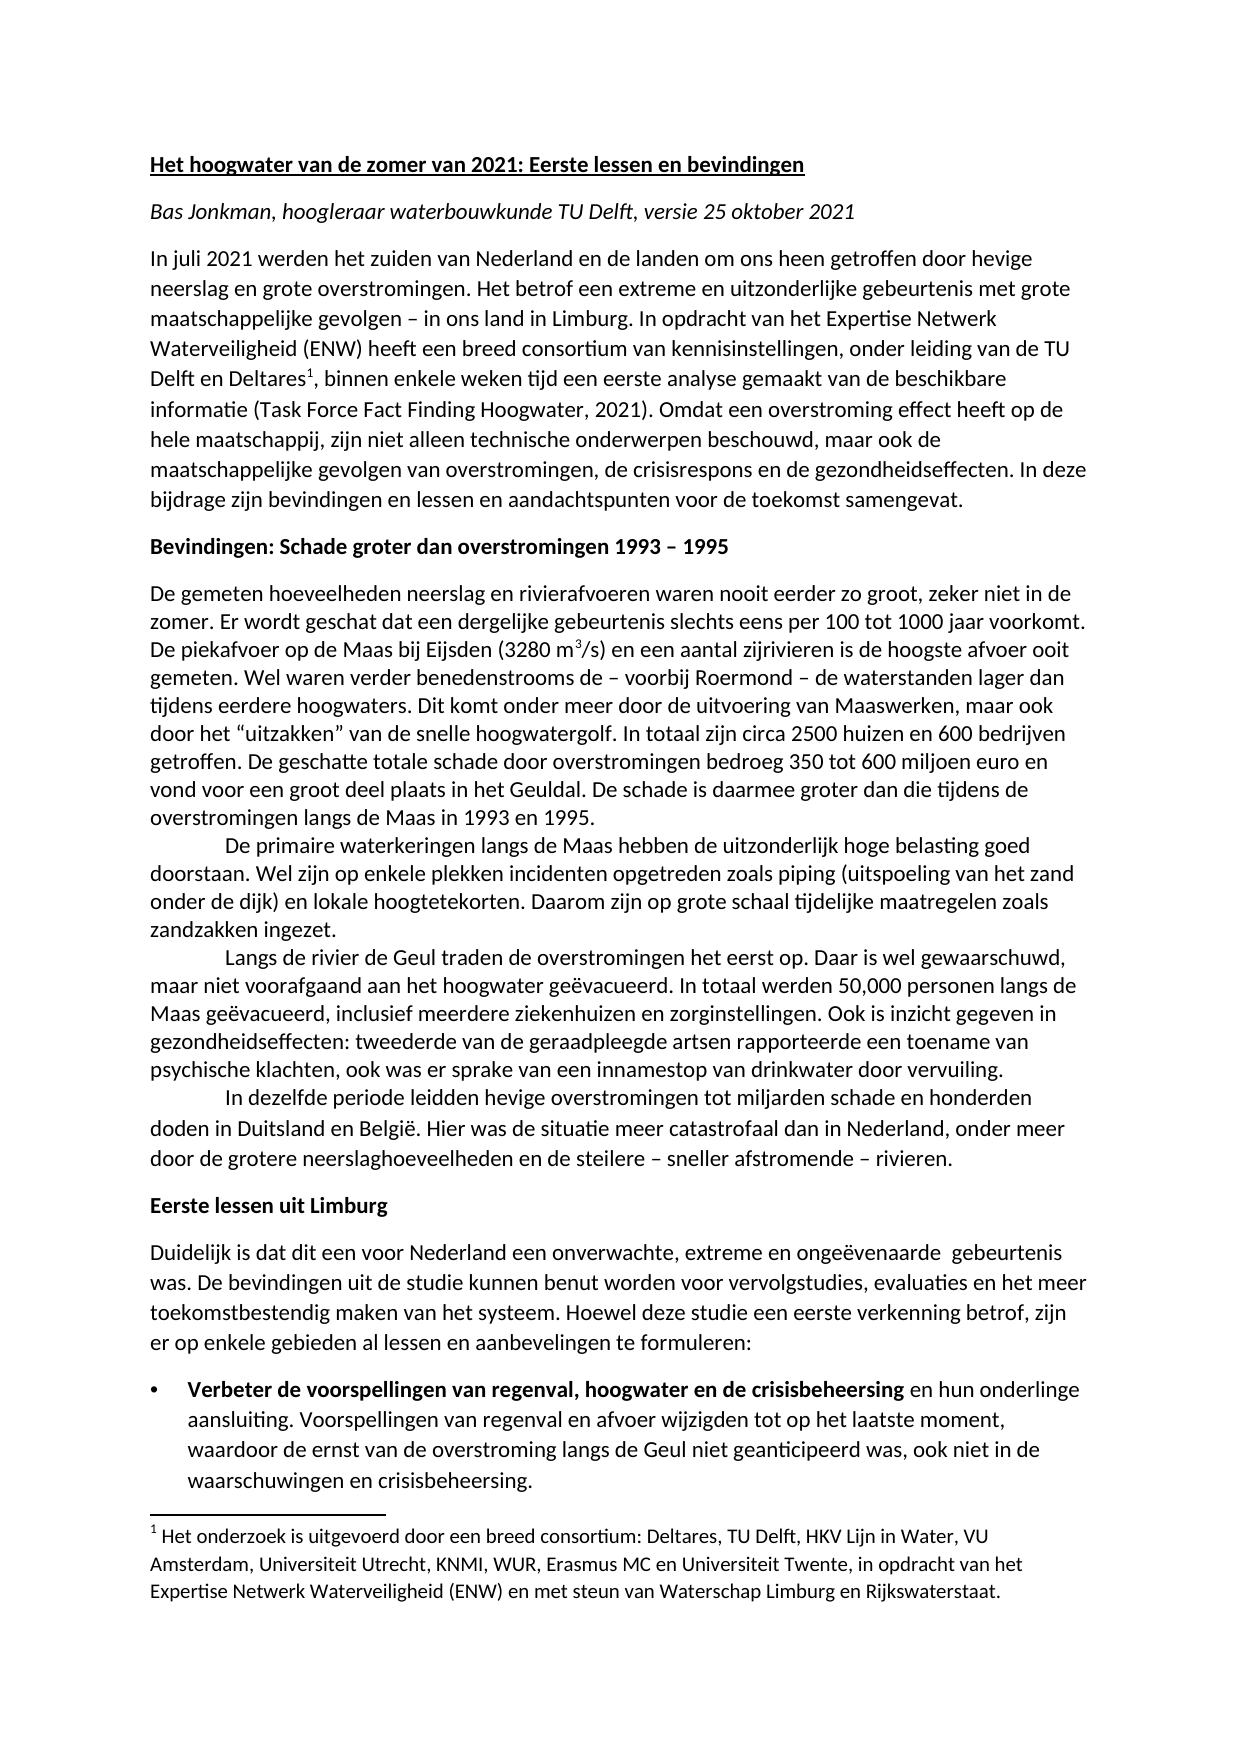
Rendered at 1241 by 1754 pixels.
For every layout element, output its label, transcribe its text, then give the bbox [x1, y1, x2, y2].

text In dezelfde periode leidden hevige overstromingen tot miljarden schade en honderden doden in Duitsland en België. Hier was de situatie meer catastrofaal dan in Nederland, onder meer door de grotere neerslaghoeveelheden en de steilere – sneller afstromende – rivieren. [150, 1083, 1090, 1172]
list Verbeter de voorspellingen van regenval, hoogwater en de crisisbeheersing en hun onderlinge aansluiting. Voorspellingen van regenval en afvoer wijzigden tot op het laatste moment, waardoor de ernst van de overstroming langs de Geul niet geanticipeerd was, ook niet in de waarschuwingen en crisisbeheersing. [150, 1375, 1090, 1494]
text Eerste lessen uit Limburg [150, 1191, 1090, 1219]
text Bas Jonkman, hoogleraar waterbouwkunde TU Delft, versie 25 oktober 2021 [150, 197, 1090, 225]
text De gemeten hoeveelheden neerslag en rivierafvoeren waren nooit eerder zo groot, zeker niet in de zomer. Er wordt geschat dat een dergelijke gebeurtenis slechts eens per 100 tot 1000 jaar voorkomt. De piekafvoer op de Maas bij Eijsden (3280 m3/s) en een aantal zijrivieren is de hoogste afvoer ooit gemeten. Wel waren verder benedenstrooms de – voorbij Roermond – de waterstanden lager dan tijdens eerdere hoogwaters. Dit komt onder meer door de uitvoering van Maaswerken, maar ook door het “uitzakken” van de snelle hoogwatergolf. In totaal zijn circa 2500 huizen en 600 bedrijven getroffen. De geschatte totale schade door overstromingen bedroeg 350 tot 600 miljoen euro en vond voor een groot deel plaats in het Geuldal. De schade is daarmee groter dan die tijdens de overstromingen langs de Maas in 1993 en 1995. [150, 579, 1090, 831]
text Langs de rivier de Geul traden de overstromingen het eerst op. Daar is wel gewaarschuwd, maar niet voorafgaand aan het hoogwater geëvacueerd. In totaal werden 50,000 personen langs de Maas geëvacueerd, inclusief meerdere ziekenhuizen en zorginstellingen. Ook is inzicht gegeven in gezondheidseffecten: tweederde van de geraadpleegde artsen rapporteerde een toename van psychische klachten, ook was er sprake van een innamestop van drinkwater door vervuiling. [150, 943, 1090, 1083]
text Duidelijk is dat dit een voor Nederland een onverwachte, extreme en ongeëvenaarde gebeurtenis was. De bevindingen uit de studie kunnen benut worden voor vervolgstudies, evaluaties en het meer toekomstbestendig maken van het systeem. Hoewel deze studie een eerste verkenning betrof, zijn er op enkele gebieden al lessen en aanbevelingen te formuleren: [150, 1238, 1090, 1356]
text Bevindingen: Schade groter dan overstromingen 1993 – 1995 [150, 532, 1090, 560]
text In juli 2021 werden het zuiden van Nederland en de landen om ons heen getroffen door hevige neerslag en grote overstromingen. Het betrof een extreme en uitzonderlijke gebeurtenis met grote maatschappelijke gevolgen – in ons land in Limburg. In opdracht van het Expertise Netwerk Waterveiligheid (ENW) heeft een breed consortium van kennisinstellingen, onder leiding van de TU Delft en Deltares, binnen enkele weken tijd een eerste analyse gemaakt van de beschikbare informatie (Task Force Fact Finding Hoogwater, 2021). Omdat een overstroming effect heeft op de hele maatschappij, zijn niet alleen technische onderwerpen beschouwd, maar ook de maatschappelijke gevolgen van overstromingen, de crisisrespons en de gezondheidseffecten. In deze bijdrage zijn bevindingen en lessen en aandachtspunten voor de toekomst samengevat. [150, 244, 1090, 513]
text De primaire waterkeringen langs de Maas hebben de uitzonderlijk hoge belasting goed doorstaan. Wel zijn op enkele plekken incidenten opgetreden zoals piping (uitspoeling van het zand onder de dijk) en lokale hoogtetekorten. Daarom zijn op grote schaal tijdelijke maatregelen zoals zandzakken ingezet. [150, 831, 1090, 943]
text Het hoogwater van de zomer van 2021: Eerste lessen en bevindingen [150, 150, 1090, 178]
